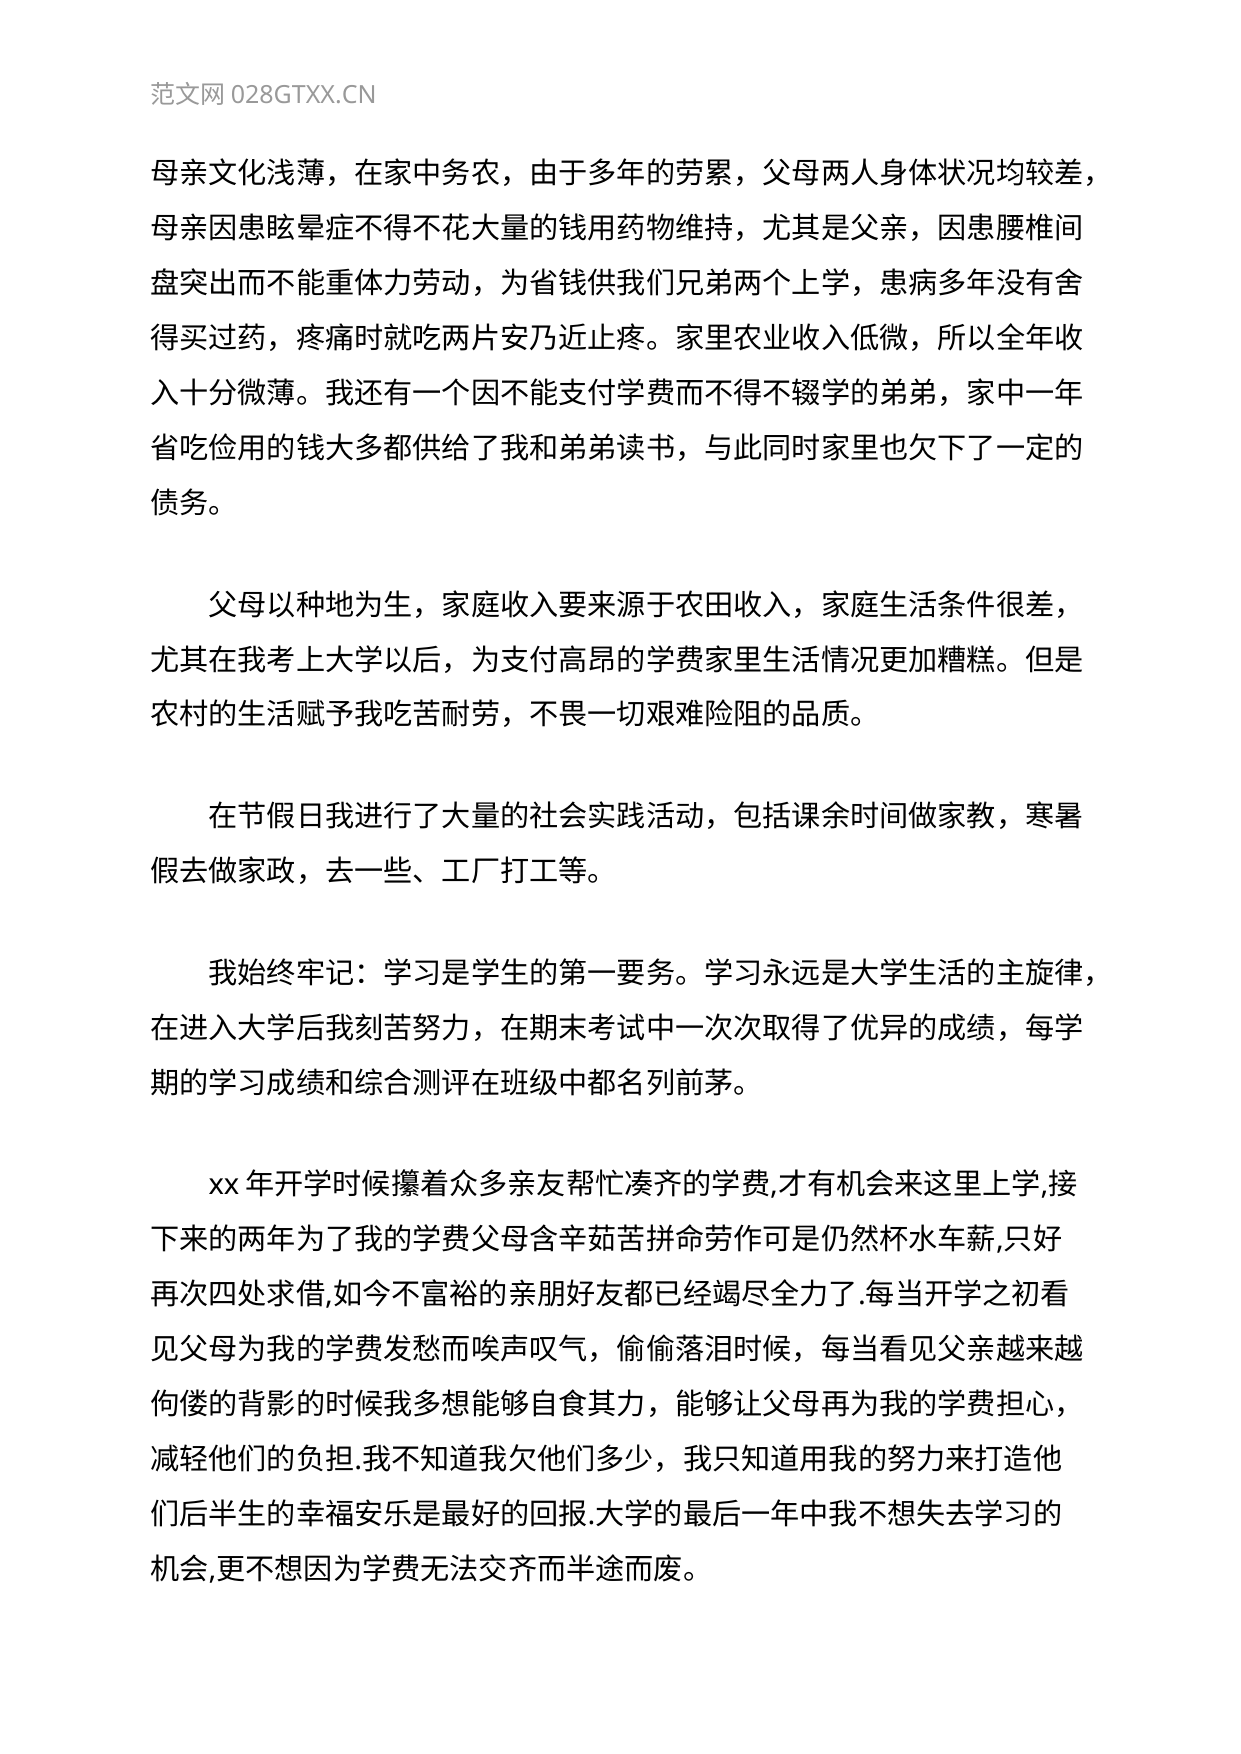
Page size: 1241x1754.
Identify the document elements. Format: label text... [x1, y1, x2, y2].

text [150, 150, 1090, 522]
text 我始终牢记：学习是学生的第一要务。学习永远是大学生活的主旋律，在进入大学后我刻苦努力，在期末考试中一次次取得了优异的成绩，每学期的学习成绩和综合测评在班级中都名列前茅。 [150, 949, 1090, 1101]
text xx年开学时候攥着众多亲友帮忙凑齐的学费,才有机会来这里上学,接下来的两年为了我的学费父母含辛茹苦拼命劳作可是仍然杯水车薪,只好再次四处求借,如今不富裕的亲朋好友都已经竭尽全力了.每当开学之初看见父母为我的学费发愁而唉声叹气，偷偷落泪时候，每当看见父亲越来越佝偻的背影的时候我多想能够自食其力，能够让父母再为我的学费担心，减轻他们的负担.我不知道我欠他们多少，我只知道用我的努力来打造他们后半生的幸福安乐是最好的回报.大学的最后一年中我不想失去学习的机会,更不想因为学费无法交齐而半途而废。 [150, 1161, 1090, 1588]
text 父母以种地为生，家庭收入要来源于农田收入，家庭生活条件很差，尤其在我考上大学以后，为支付高昂的学费家里生活情况更加糟糕。但是农村的生活赋予我吃苦耐劳，不畏一切艰难险阻的品质。 [150, 581, 1090, 733]
text 在节假日我进行了大量的社会实践活动，包括课余时间做家教，寒暑假去做家政，去一些、工厂打工等。 [150, 793, 1090, 890]
